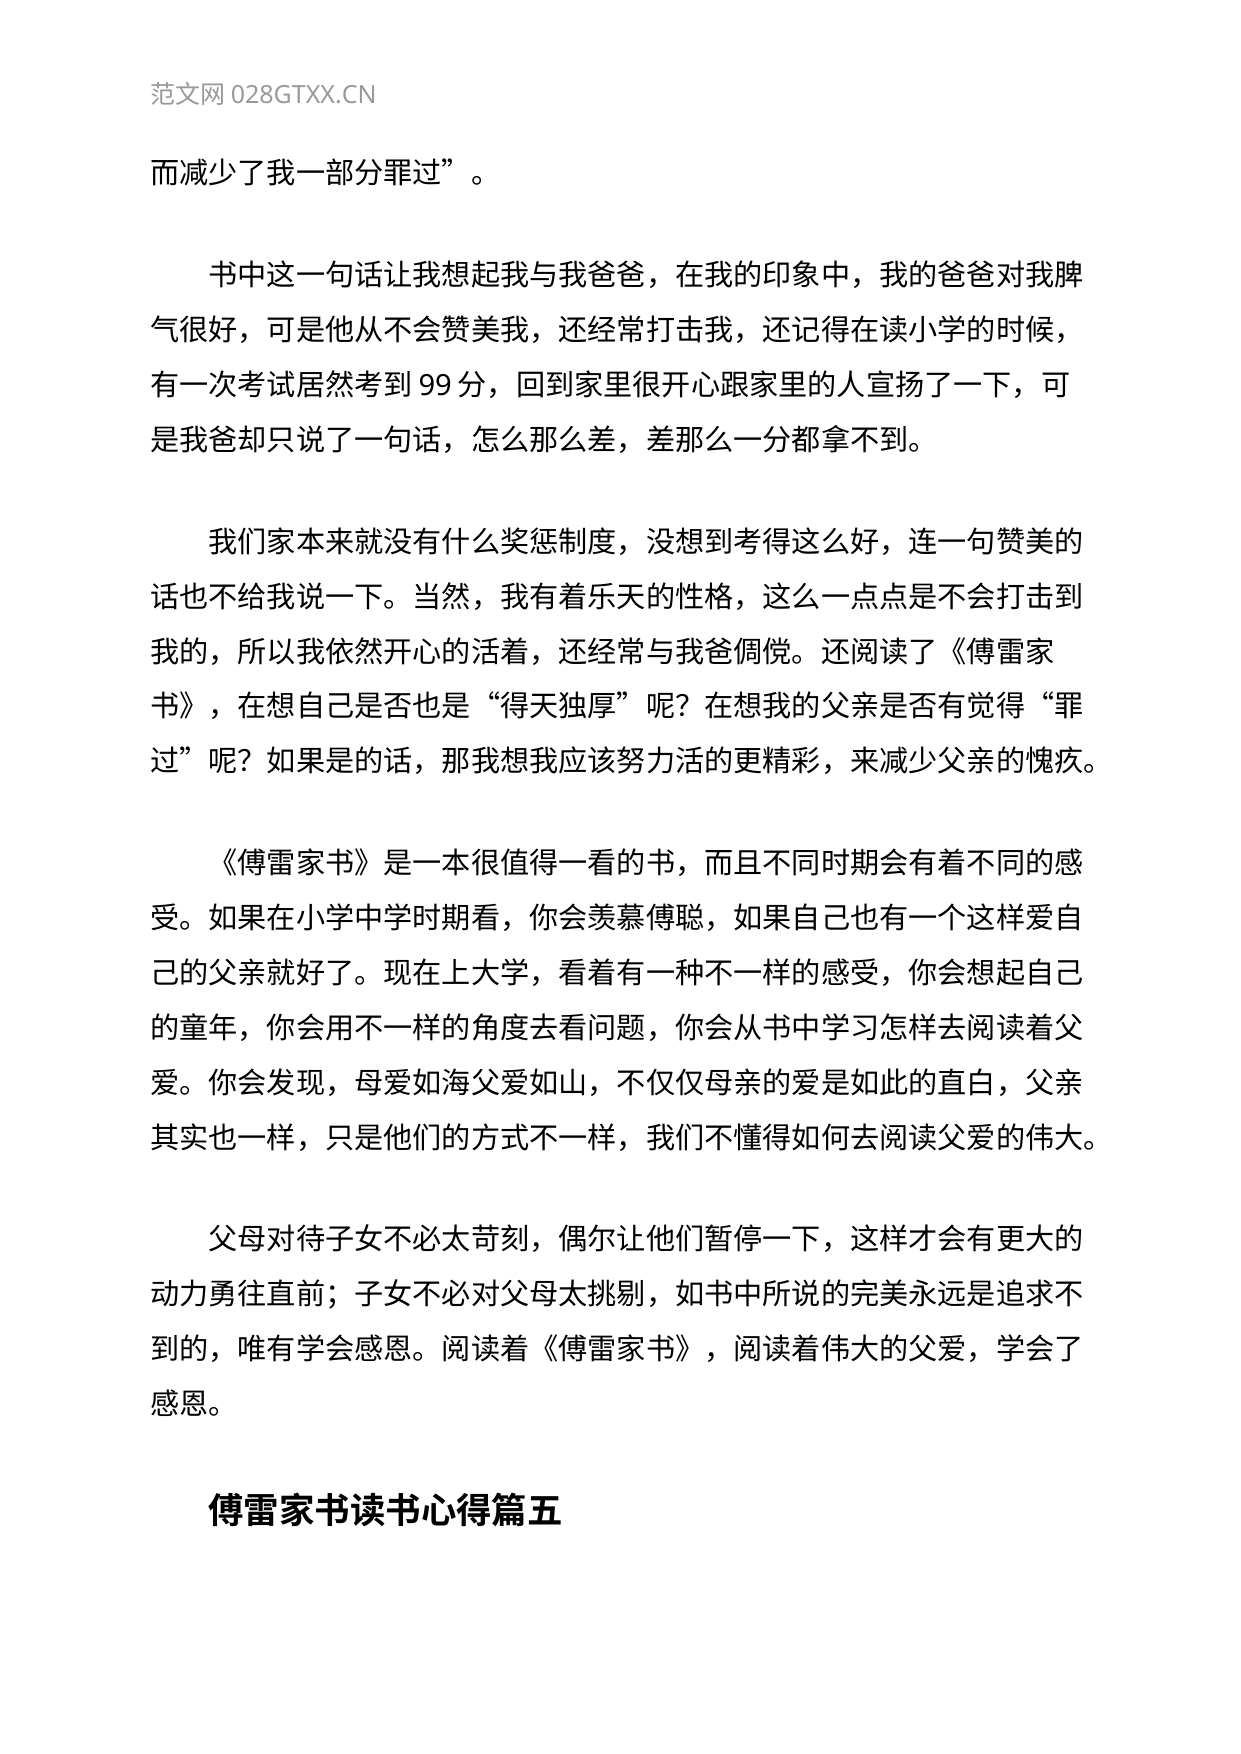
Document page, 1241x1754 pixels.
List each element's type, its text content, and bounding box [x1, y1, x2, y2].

text 父母对待子女不必太苛刻，偶尔让他们暂停一下，这样才会有更大的动力勇往直前；子女不必对父母太挑剔，如书中所说的完美永远是追求不到的，唯有学会感恩。阅读着《傅雷家书》，阅读着伟大的父爱，学会了感恩。 [150, 1216, 1090, 1423]
text 傅雷家书读书心得篇五 [150, 1482, 1090, 1534]
text 书中这一句话让我想起我与我爸爸，在我的印象中，我的爸爸对我脾气很好，可是他从不会赞美我，还经常打击我，还记得在读小学的时候，有一次考试居然考到99分，回到家里很开心跟家里的人宣扬了一下，可是我爸却只说了一句话，怎么那么差，差那么一分都拿不到。 [150, 252, 1090, 459]
text 《傅雷家书》是一本很值得一看的书，而且不同时期会有着不同的感受。如果在小学中学时期看，你会羡慕傅聪，如果自己也有一个这样爱自己的父亲就好了。现在上大学，看着有一种不一样的感受，你会想起自己的童年，你会用不一样的角度去看问题，你会从书中学习怎样去阅读着父爱。你会发现，母爱如海父爱如山，不仅仅母亲的爱是如此的直白，父亲其实也一样，只是他们的方式不一样，我们不懂得如何去阅读父爱的伟大。 [150, 840, 1090, 1156]
text 我们家本来就没有什么奖惩制度，没想到考得这么好，连一句赞美的话也不给我说一下。当然，我有着乐天的性格，这么一点点是不会打击到我的，所以我依然开心的活着，还经常与我爸倜傥。还阅读了《傅雷家书》，在想自己是否也是“得天独厚”呢？在想我的父亲是否有觉得“罪过”呢？如果是的话，那我想我应该努力活的更精彩，来减少父亲的愧疚。 [150, 518, 1090, 780]
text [150, 150, 1090, 192]
